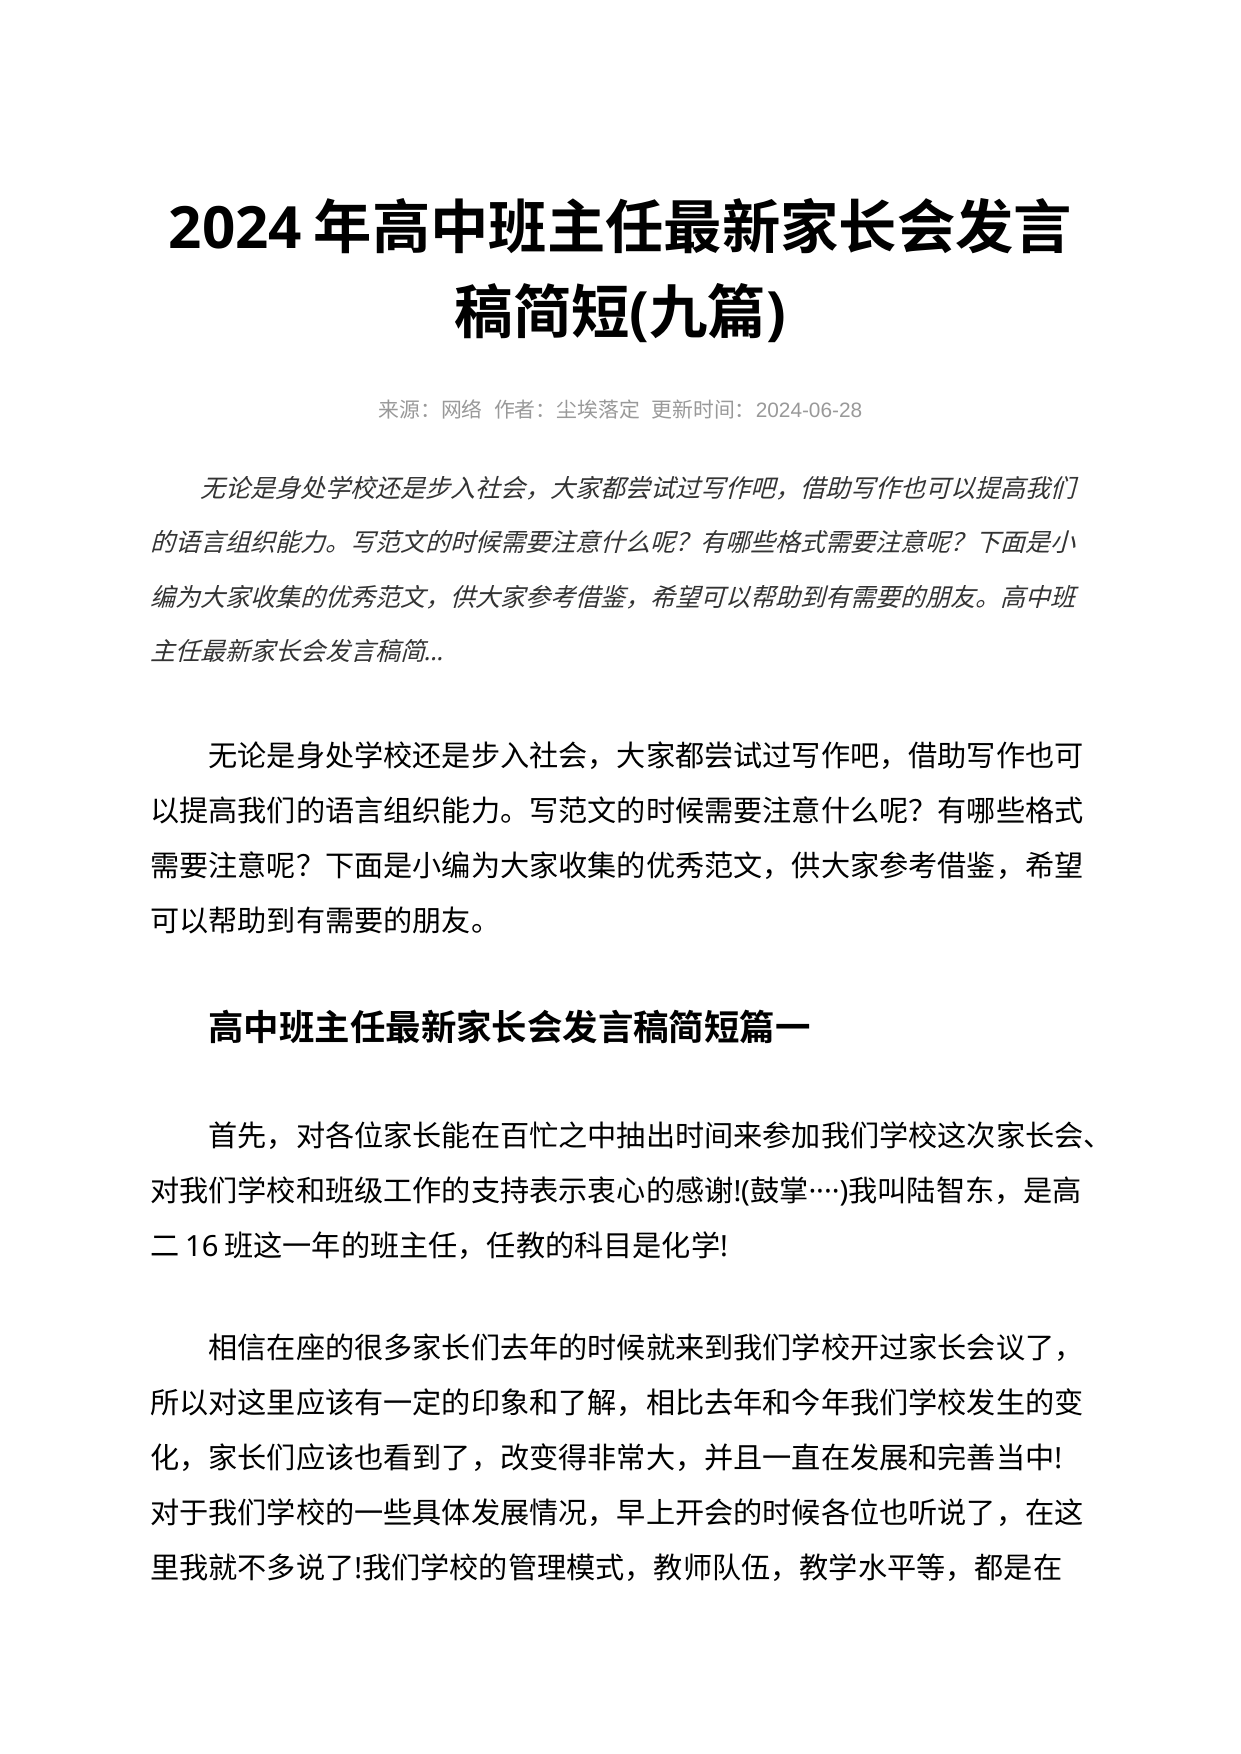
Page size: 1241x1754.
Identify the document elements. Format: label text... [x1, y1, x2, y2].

text 来源：网络 作者：尘埃落定 更新时间：2024-06-28 [150, 398, 1090, 422]
text 首先，对各位家长能在百忙之中抽出时间来参加我们学校这次家长会、对我们学校和班级工作的支持表示衷心的感谢!(鼓掌····)我叫陆智东，是高二16班这一年的班主任，任教的科目是化学! [150, 1113, 1090, 1265]
text 无论是身处学校还是步入社会，大家都尝试过写作吧，借助写作也可以提高我们的语言组织能力。写范文的时候需要注意什么呢？有哪些格式需要注意呢？下面是小编为大家收集的优秀范文，供大家参考借鉴，希望可以帮助到有需要的朋友。 [150, 733, 1090, 940]
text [150, 1325, 1090, 1587]
subtitle 2024年高中班主任最新家长会发言稿简短(九篇) [150, 181, 1090, 351]
text 高中班主任最新家长会发言稿简短篇一 [150, 999, 1090, 1051]
text 无论是身处学校还是步入社会，大家都尝试过写作吧，借助写作也可以提高我们的语言组织能力。写范文的时候需要注意什么呢？有哪些格式需要注意呢？下面是小编为大家收集的优秀范文，供大家参考借鉴，希望可以帮助到有需要的朋友。高中班主任最新家长会发言稿简... [150, 468, 1090, 668]
